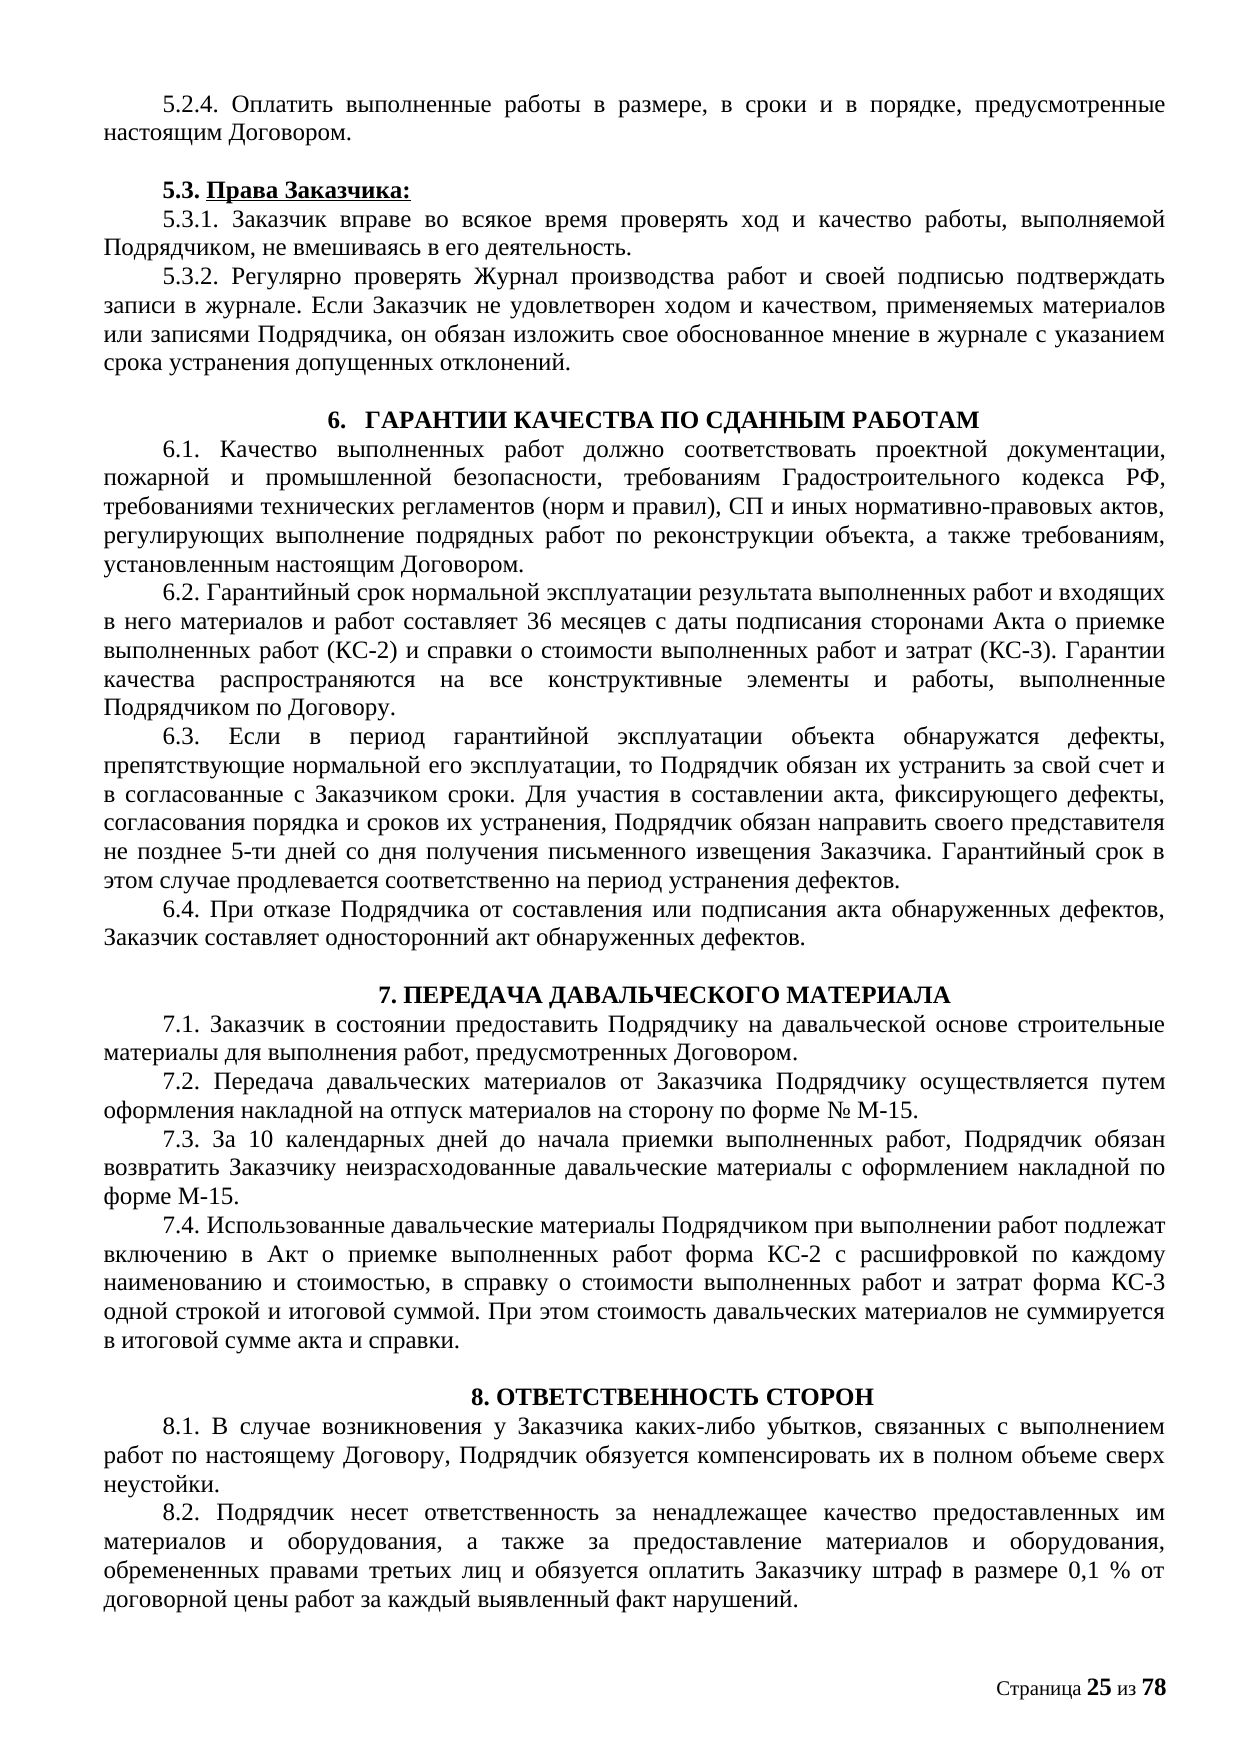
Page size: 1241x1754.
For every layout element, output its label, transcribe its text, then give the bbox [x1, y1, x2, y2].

text 8. ОТВЕТСТВЕННОСТЬ СТОРОН [178, 1382, 1166, 1411]
text 7.3. За 10 календарных дней до начала приемки выполненных работ, Подрядчик обязан возвратить Заказчику неизрасходованные давальческие материалы с оформлением накладной по форме М-15. [103, 1124, 1166, 1210]
text 8.1. В случае возникновения у Заказчика каких-либо убытков, связанных с выполнением работ по настоящему Договору, Подрядчик обязуется компенсировать их в полном объеме сверх неустойки. [103, 1411, 1166, 1497]
text 7.2. Передача давальческих материалов от Заказчика Подрядчику осуществляется путем оформления накладной на отпуск материалов на сторону по форме № М-15. [103, 1066, 1166, 1124]
text 5.3.1. Заказчик вправе во всякое время проверять ход и качество работы, выполняемой Подрядчиком, не вмешиваясь в его деятельность. [103, 204, 1166, 261]
text 6.2. Гарантийный срок нормальной эксплуатации результата выполненных работ и входящих в него материалов и работ составляет 36 месяцев с даты подписания сторонами Акта о приемке выполненных работ (КС-2) и справки о стоимости выполненных работ и затрат (КС-3). Гарантии качества распространяются на все конструктивные элементы и работы, выполненные Подрядчиком по Договору. [103, 577, 1166, 721]
text 7. ПЕРЕДАЧА ДАВАЛЬЧЕСКОГО МАТЕРИАЛА [103, 980, 1166, 1009]
text 7.1. Заказчик в состоянии предоставить Подрядчику на давальческой основе строительные материалы для выполнения работ, предусмотренных Договором. [103, 1009, 1166, 1066]
text 7.4. Использованные давальческие материалы Подрядчиком при выполнении работ подлежат включению в Акт о приемке выполненных работ форма КС-2 с расшифровкой по каждому наименованию и стоимостью, в справку о стоимости выполненных работ и затрат форма КС-3 одной строкой и итоговой суммой. При этом стоимость давальческих материалов не суммируется в итоговой сумме акта и справки. [103, 1210, 1166, 1354]
list ГАРАНТИИ КАЧЕСТВА ПО СДАННЫМ РАБОТАМ [141, 405, 1166, 434]
text 6.4. При отказе Подрядчика от составления или подписания акта обнаруженных дефектов, Заказчик составляет односторонний акт обнаруженных дефектов. [103, 894, 1166, 951]
text 6.1. Качество выполненных работ должно соответствовать проектной документации, пожарной и промышленной безопасности, требованиям Градостроительного кодекса РФ, требованиями технических регламентов (норм и правил), СП и иных нормативно-правовых актов, регулирующих выполнение подрядных работ по реконструкции объекта, а также требованиям, установленным настоящим Договором. [103, 434, 1166, 577]
text 6.3. Если в период гарантийной эксплуатации объекта обнаружатся дефекты, препятствующие нормальной его эксплуатации, то Подрядчик обязан их устранить за свой счет и в согласованные с Заказчиком сроки. Для участия в составлении акта, фиксирующего дефекты, согласования порядка и сроков их устранения, Подрядчик обязан направить своего представителя не позднее 5-ти дней со дня получения письменного извещения Заказчика. Гарантийный срок в этом случае продлевается соответственно на период устранения дефектов. [103, 721, 1166, 894]
text 5.3.2. Регулярно проверять Журнал производства работ и своей подписью подтверждать записи в журнале. Если Заказчик не удовлетворен ходом и качеством, применяемых материалов или записями Подрядчика, он обязан изложить свое обоснованное мнение в журнале с указанием срока устранения допущенных отклонений. [103, 261, 1166, 376]
text 8.2. Подрядчик несет ответственность за ненадлежащее качество предоставленных им материалов и оборудования, а также за предоставление материалов и оборудования, обремененных правами третьих лиц и обязуется оплатить Заказчику штраф в размере 0,1 % от договорной цены работ за каждый выявленный факт нарушений. [103, 1497, 1166, 1612]
text 5.2.4. Оплатить выполненные работы в размере, в сроки и в порядке, предусмотренные настоящим Договором. [103, 89, 1166, 146]
text 5.3. Права Заказчика: [103, 175, 1166, 204]
